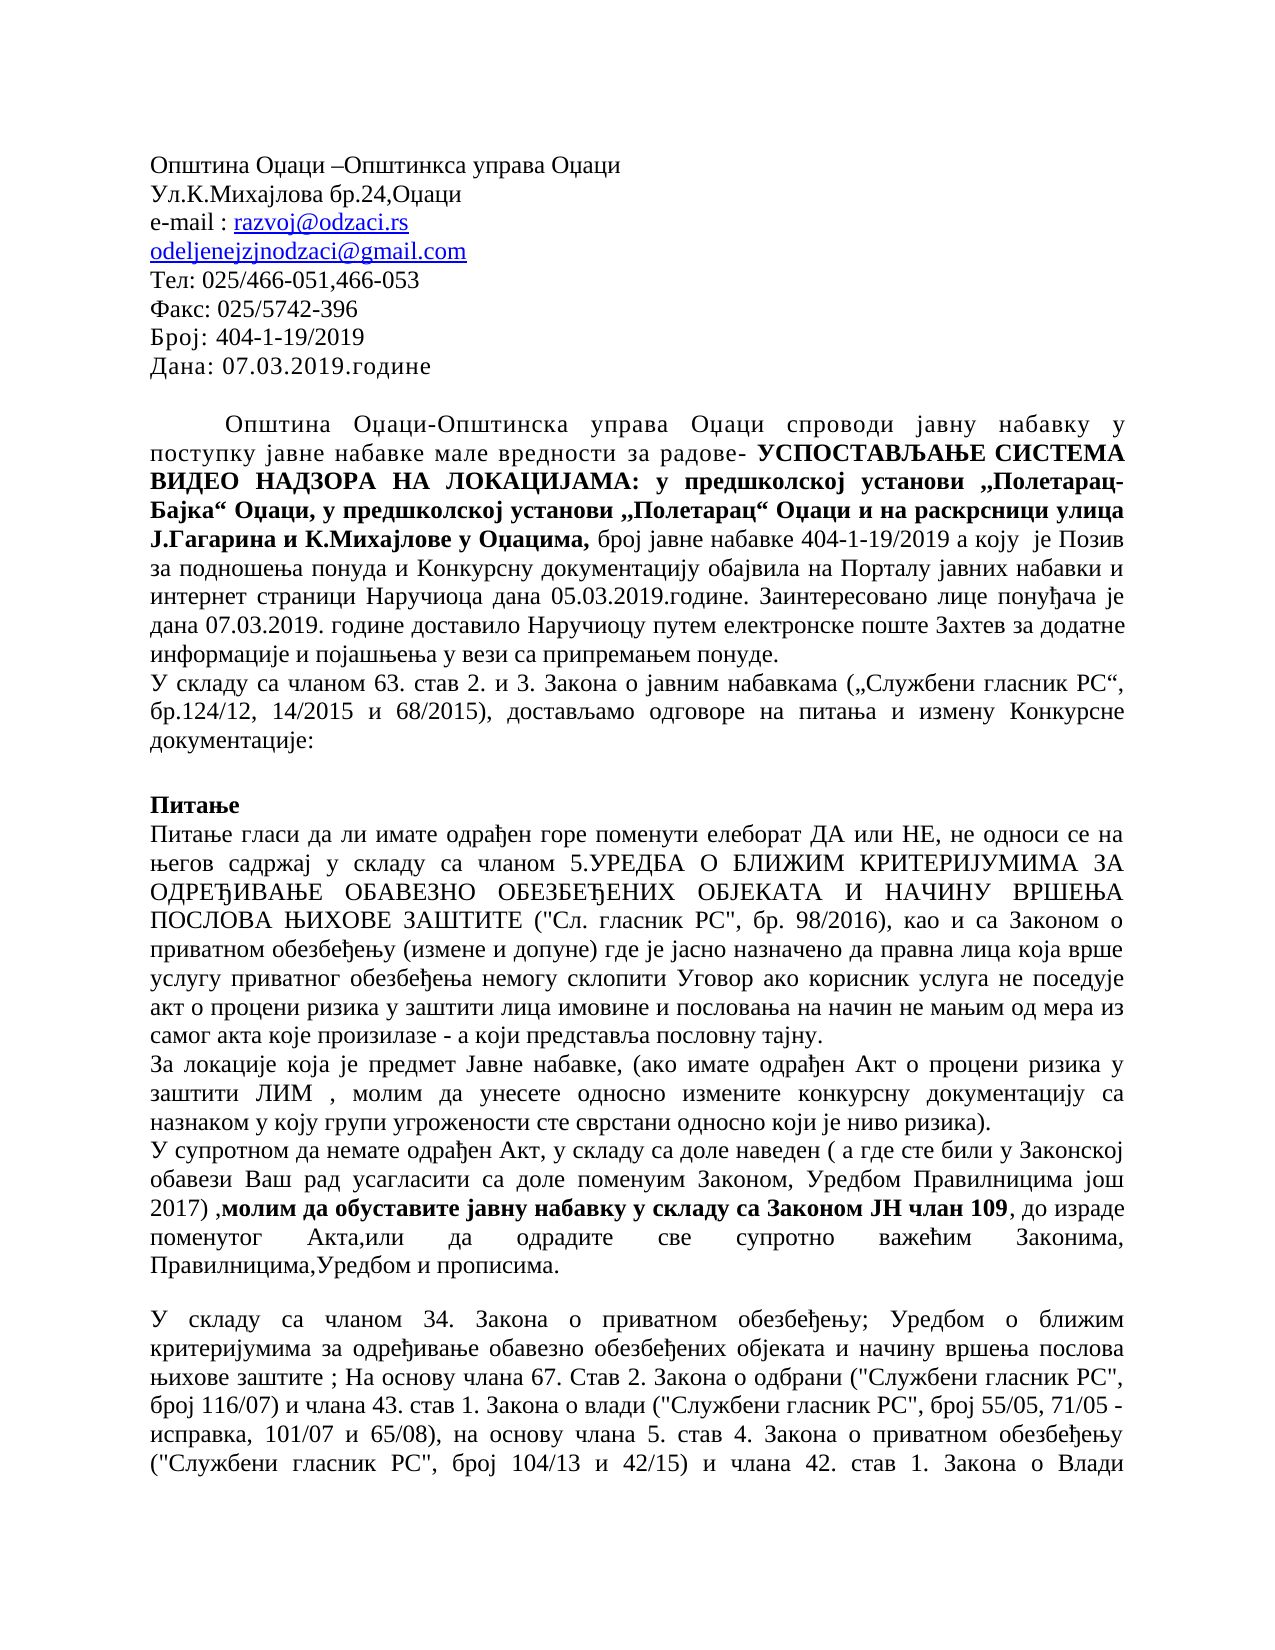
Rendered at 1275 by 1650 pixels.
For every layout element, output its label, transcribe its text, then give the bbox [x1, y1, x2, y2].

text Број: 404-1-19/2019 [150, 322, 1125, 351]
text За локације којa je предмет Јавне набавке, (ако имате одрађен Акт о процени ризика у заштити ЛИМ , молим да унесете односно измените конкурсну документацију са назнаком у коју групи угрожености сте сврстани односно који је ниво ризика). [150, 1049, 1125, 1136]
text odeljenejzjnodzaci@gmail.com [150, 236, 1125, 265]
text Питање гласи да ли имате одрађен горе поменути елеборат ДА или НЕ, не односи се на његов садржај у складу са чланом 5.УРЕДБА О БЛИЖИМ КРИТЕРИЈУМИМА ЗА ОДРЕЂИВАЊЕ ОБАВЕЗНО ОБЕЗБЕЂЕНИХ ОБЈЕКАТА И НАЧИНУ ВРШЕЊА ПОСЛОВА ЊИХОВЕ ЗАШТИТЕ ("Сл. гласник РС", бр. 98/2016), као и са Законом о приватном обезбеђењу (измене и допуне) где је јасно назначено да правна лица која врше услугу приватног обезбеђења немогу склопити Уговор ако корисник услуга не поседује акт о процени ризика у заштити лица имовине и пословања на начин не мањим од мера из самог акта које произилазе - а који представља пословну тајну. [150, 819, 1125, 1049]
text У складу са чланом 63. став 2. и 3. Закона о јавним набавкама („Службени гласник РС“, бр.124/12, 14/2015 и 68/2015), достављамо одговоре на питања и измену Конкурсне документације: [150, 668, 1125, 754]
text Општина Оџаци –Општинкса управа Оџаци [150, 150, 1125, 179]
text Ул.К.Михајлова бр.24,Оџаци [150, 179, 1125, 207]
text Дана: 07.03.2019.године [150, 351, 1125, 380]
text Тел: 025/466-051,466-053 [150, 265, 1125, 294]
text e-mаil : razvoj@odzaci.rs [150, 207, 1125, 236]
text Питање [150, 791, 1125, 819]
text У супротном да немате одрађен Акт, у складу са доле наведен ( а где сте били у Законској обавези Ваш рад усагласити са доле поменуим Законом, Уредбом Правилницима још 2017) ,молим да обуставите јавну набавку у складу са Законом ЈН члан 109, до израде поменутог Акта,или да одрадите све супротно важећим Законима, Правилницима,Уредбом и прописима. [150, 1136, 1125, 1279]
text Општина Оџаци-Општинска управа Оџаци спроводи јавну набавку у поступку јавне набавке мале вредности за радове- УСПОСТАВЉАЊЕ СИСТЕМА ВИДЕО НАДЗОРА НА ЛОКАЦИЈАМА: у предшколској установи ,,Полетарац-Бајка“ Оџаци, у предшколској установи ,,Полетарац“ Оџаци и на раскрсници улица Ј.Гагарина и К.Михајлове у Оџацима, број јавне набавке 404-1-19/2019 а коју је Позив за подношења понуда и Конкурсну документацију обајвила на Порталу јавних набавки и интернет страници Наручиоца дана 05.03.2019.године. Заинтересовано лице понуђача је дана 07.03.2019. године доставилo Наручиоцу путем електронске поште Захтев за додатне информације и појашњења у вези са припремањем понуде. [150, 409, 1125, 668]
text Факс: 025/5742-396 [150, 294, 1125, 322]
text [150, 1304, 1125, 1477]
